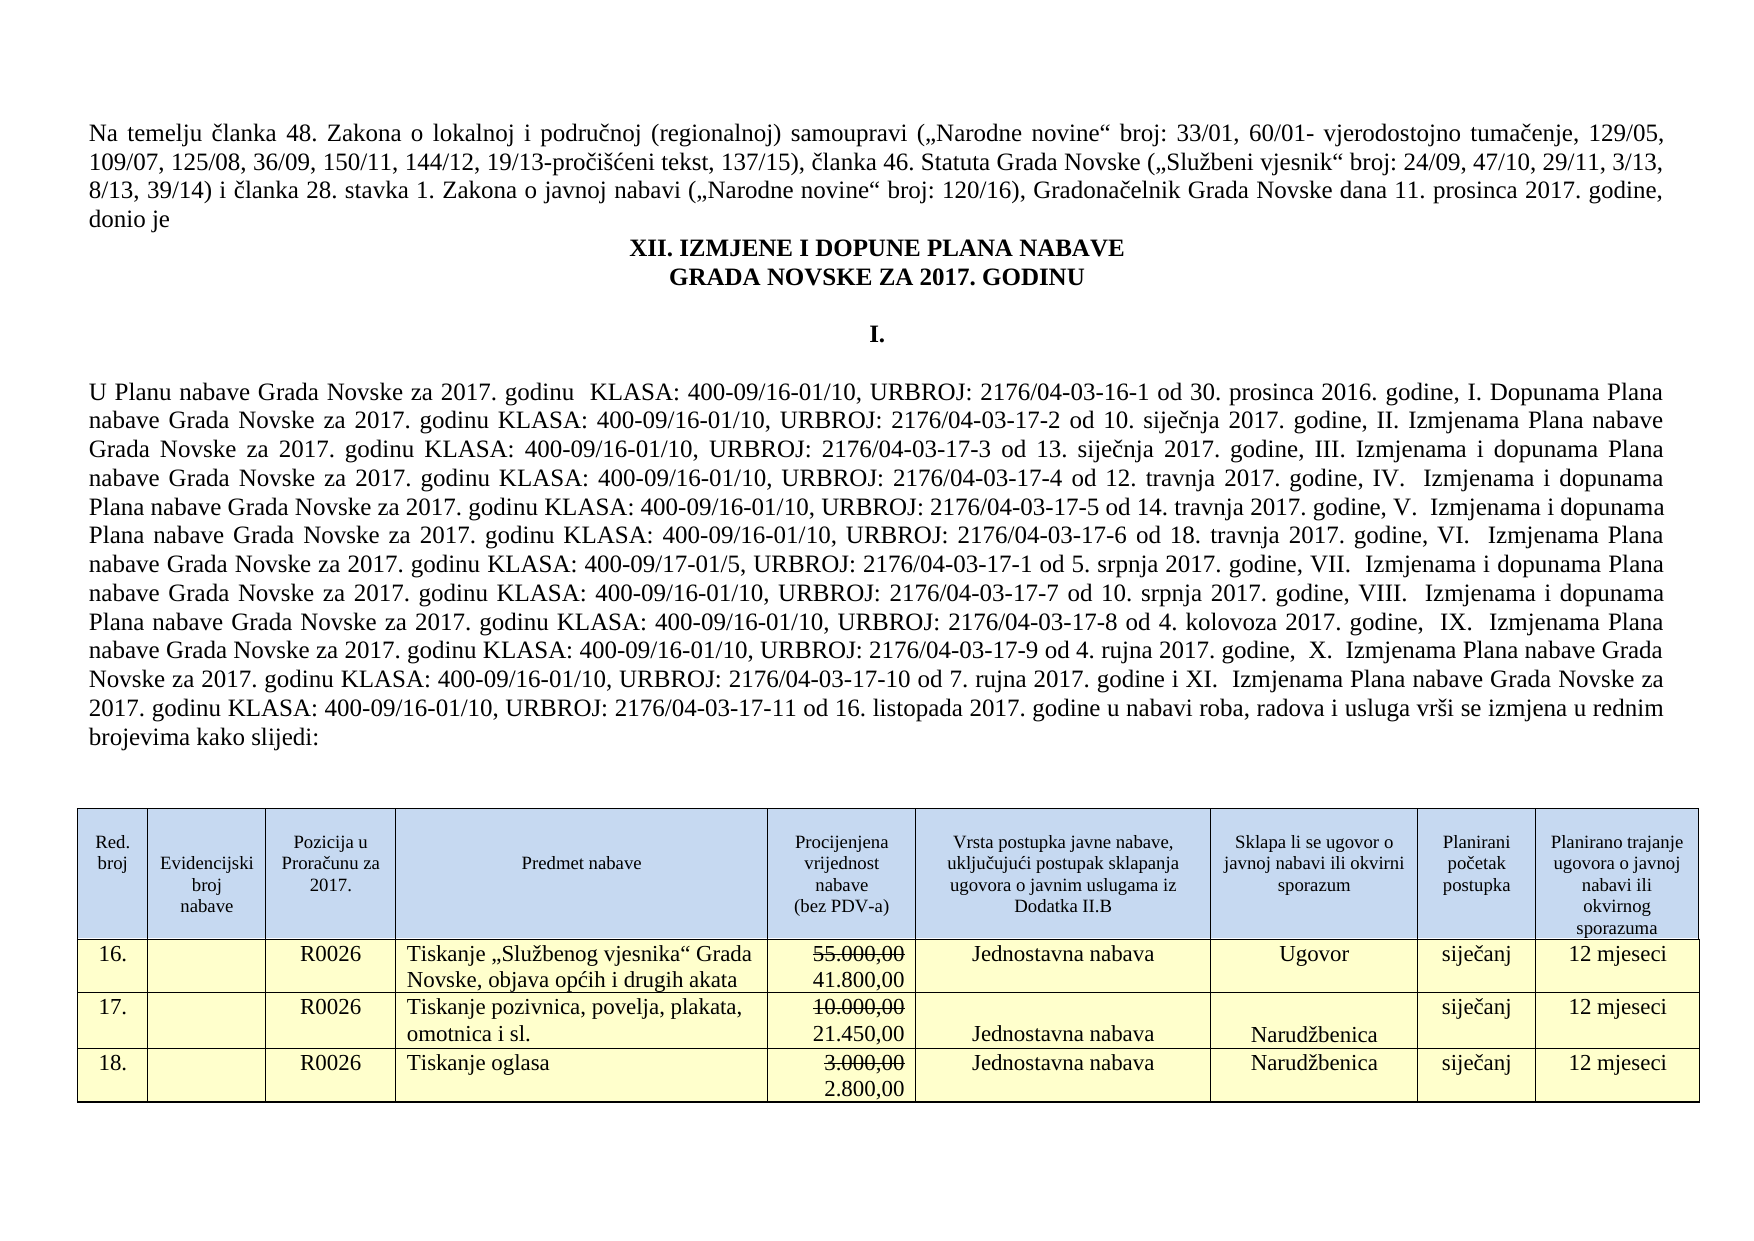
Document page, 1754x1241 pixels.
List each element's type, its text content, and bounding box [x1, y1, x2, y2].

text U Planu nabave Grada Novske za 2017. godinu KLASA: 400-09/16-01/10, URBROJ: 2176/04-03-16-1 od 30. prosinca 2016. godine, I. Dopunama Plana nabave Grada Novske za 2017. godinu KLASA: 400-09/16-01/10, URBROJ: 2176/04-03-17-2 od 10. siječnja 2017. godine, II. Izmjenama Plana nabave Grada Novske za 2017. godinu KLASA: 400-09/16-01/10, URBROJ: 2176/04-03-17-3 od 13. siječnja 2017. godine, III. Izmjenama i dopunama Plana nabave Grada Novske za 2017. godinu KLASA: 400-09/16-01/10, URBROJ: 2176/04-03-17-4 od 12. travnja 2017. godine, IV. Izmjenama i dopunama Plana nabave Grada Novske za 2017. godinu KLASA: 400-09/16-01/10, URBROJ: 2176/04-03-17-5 od 14. travnja 2017. godine, V. Izmjenama i dopunama Plana nabave Grada Novske za 2017. godinu KLASA: 400-09/16-01/10, URBROJ: 2176/04-03-17-6 od 18. travnja 2017. godine, VI. Izmjenama Plana nabave Grada Novske za 2017. godinu KLASA: 400-09/17-01/5, URBROJ: 2176/04-03-17-1 od 5. srpnja 2017. godine, VII. Izmjenama i dopunama Plana nabave Grada Novske za 2017. godinu KLASA: 400-09/16-01/10, URBROJ: 2176/04-03-17-7 od 10. srpnja 2017. godine, VIII. Izmjenama i dopunama Plana nabave Grada Novske za 2017. godinu KLASA: 400-09/16-01/10, URBROJ: 2176/04-03-17-8 od 4. kolovoza 2017. godine, IX. Izmjenama Plana nabave Grada Novske za 2017. godinu KLASA: 400-09/16-01/10, URBROJ: 2176/04-03-17-9 od 4. rujna 2017. godine, X. Izmjenama Plana nabave Grada Novske za 2017. godinu KLASA: 400-09/16-01/10, URBROJ: 2176/04-03-17-10 od 7. rujna 2017. godine i XI. Izmjenama Plana nabave Grada Novske za 2017. godinu KLASA: 400-09/16-01/10, URBROJ: 2176/04-03-17-11 od 16. listopada 2017. godine u nabavi roba, radova i usluga vrši se izmjena u rednim brojevima kako slijedi: [89, 377, 1665, 751]
table_header Evidencijski broj nabave [148, 809, 265, 938]
table_cell [148, 993, 265, 1048]
table_cell 16. [78, 940, 147, 992]
table_cell Jednostavna nabava [916, 940, 1210, 992]
table_cell Tiskanje „Službenog vjesnika“ Grada Novske, objava općih i drugih akata [396, 940, 767, 992]
table_cell Jednostavna nabava [916, 1049, 1210, 1101]
table_cell Ugovor [1211, 940, 1417, 992]
table_cell Narudžbenica [1211, 993, 1417, 1048]
table_cell siječanj [1418, 993, 1535, 1048]
table_cell 12 mjeseci [1536, 940, 1699, 992]
text XII. IZMJENE I DOPUNE PLANA NABAVE [89, 233, 1665, 262]
table_cell Jednostavna nabava [916, 993, 1210, 1048]
table_header Planirano trajanje ugovora o javnoj nabavi ili okvirnog sporazuma [1536, 809, 1698, 938]
table_cell R0026 [266, 993, 395, 1048]
text I. [89, 319, 1665, 348]
table_cell [148, 1049, 265, 1101]
table_cell [148, 940, 265, 992]
table_cell siječanj [1418, 940, 1535, 992]
table_header Predmet nabave [396, 809, 767, 938]
table_header Pozicija u Proračunu za 2017. [266, 809, 395, 938]
table_cell 12 mjeseci [1536, 993, 1699, 1048]
text Na temelju članka 48. Zakona o lokalnoj i područnoj (regionalnoj) samoupravi („Narodne novine“ broj: 33/01, 60/01- vjerodostojno tumačenje, 129/05, 109/07, 125/08, 36/09, 150/11, 144/12, 19/13-pročišćeni tekst, 137/15), članka 46. Statuta Grada Novske („Službeni vjesnik“ broj: 24/09, 47/10, 29/11, 3/13, 8/13, 39/14) i članka 28. stavka 1. Zakona o javnoj nabavi („Narodne novine“ broj: 120/16), Gradonačelnik Grada Novske dana 11. prosinca 2017. godine, donio je [89, 118, 1665, 233]
table_cell 18. [78, 1049, 147, 1101]
table_cell R0026 [266, 940, 395, 992]
table_cell Tiskanje pozivnica, povelja, plakata, omotnica i sl. [396, 993, 767, 1048]
table_header Sklapa li se ugovor o javnoj nabavi ili okvirni sporazum [1211, 809, 1417, 938]
table_header Planirani početak postupka [1418, 809, 1535, 938]
table_cell Narudžbenica [1211, 1049, 1417, 1101]
table_cell 3.000,00 2.800,00 [768, 1049, 915, 1101]
table_header Vrsta postupka javne nabave, uključujući postupak sklapanja ugovora o javnim uslugama iz Dodatka II.B [916, 809, 1210, 938]
table_header Red. broj [78, 809, 147, 938]
table_cell 55.000,00 41.800,00 [768, 940, 915, 992]
table_cell siječanj [1418, 1049, 1535, 1101]
table_cell 17. [78, 993, 147, 1048]
table_cell 10.000,00 21.450,00 [768, 993, 915, 1048]
table_cell 12 mjeseci [1536, 1049, 1699, 1101]
table_header Procijenjena vrijednost nabave (bez PDV-a) [768, 809, 915, 938]
text GRADA NOVSKE ZA 2017. GODINU [89, 262, 1665, 291]
table_cell R0026 [266, 1049, 395, 1101]
table_cell Tiskanje oglasa [396, 1049, 767, 1101]
